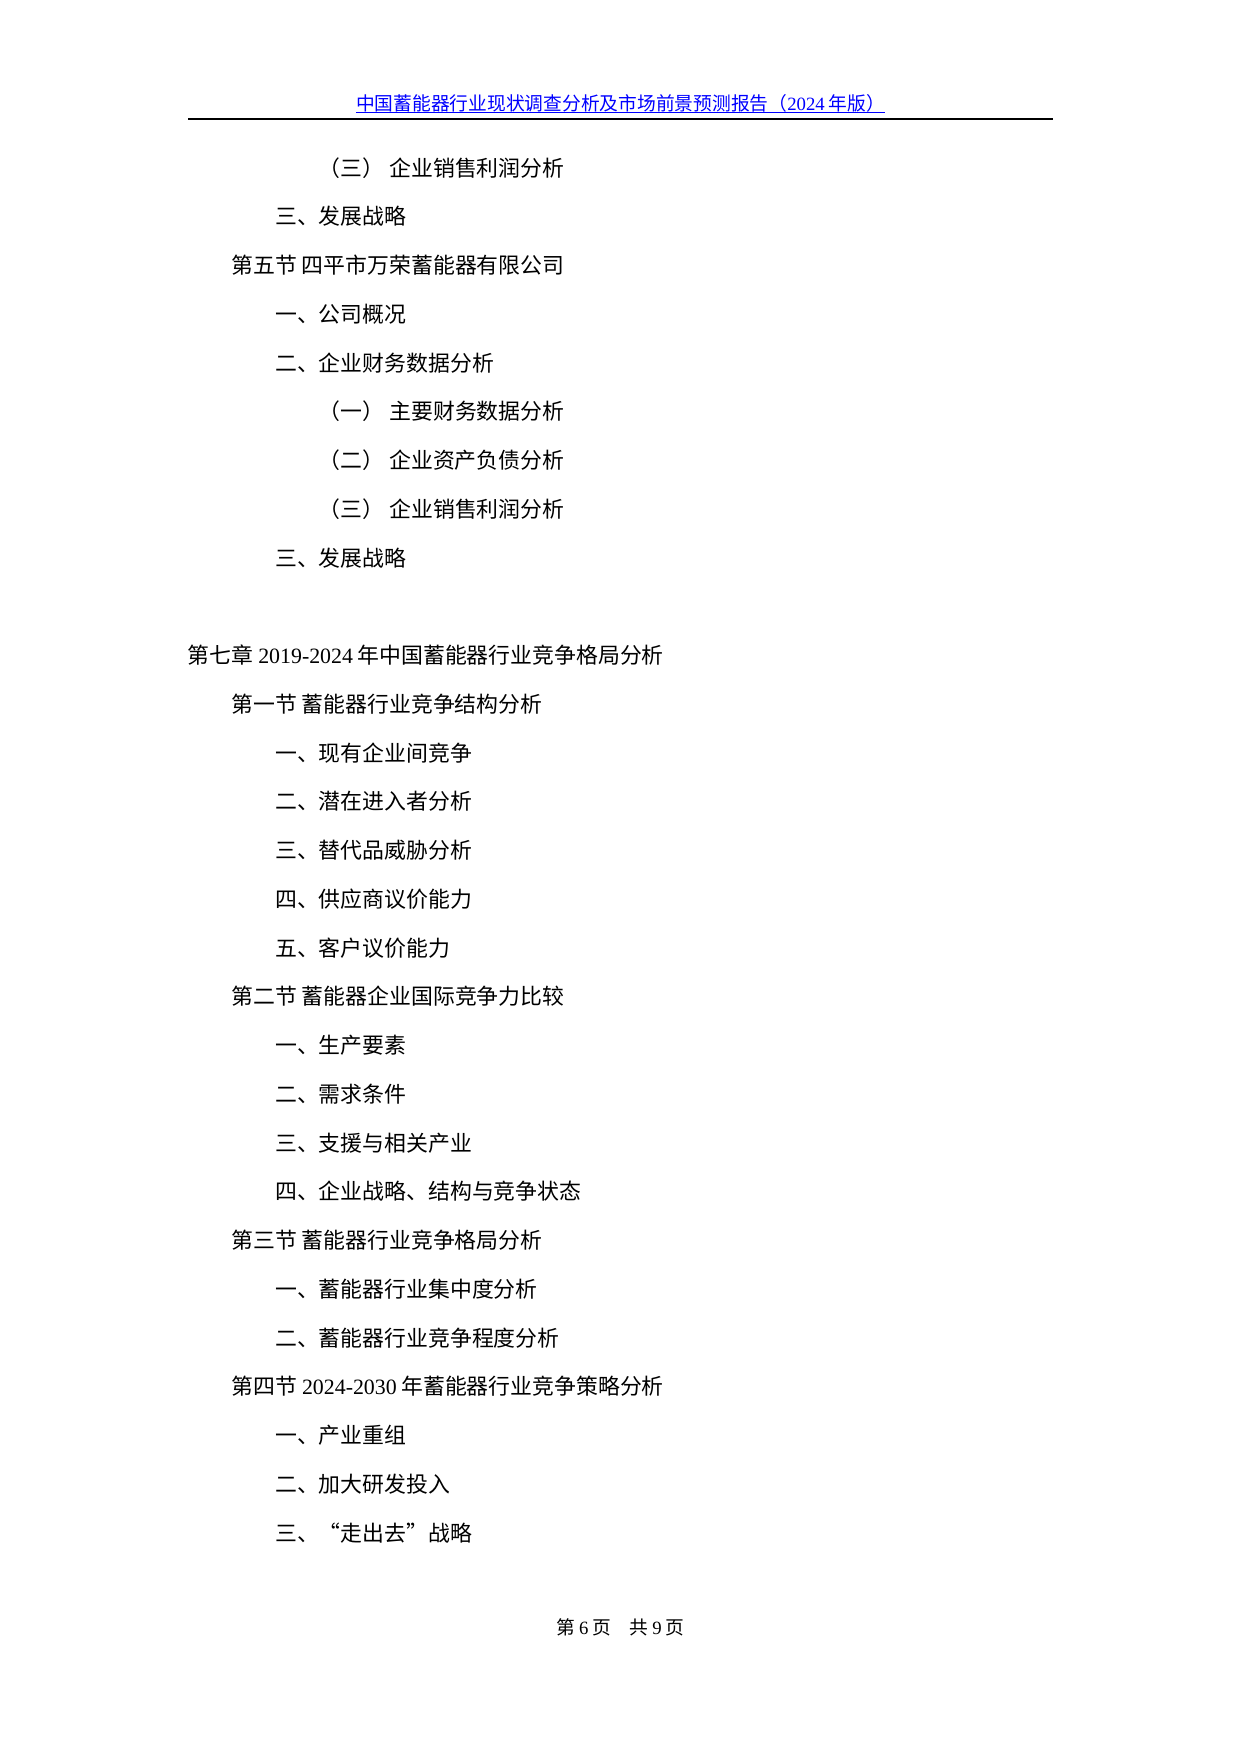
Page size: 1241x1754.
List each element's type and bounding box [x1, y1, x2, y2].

text [187, 150, 1053, 1548]
